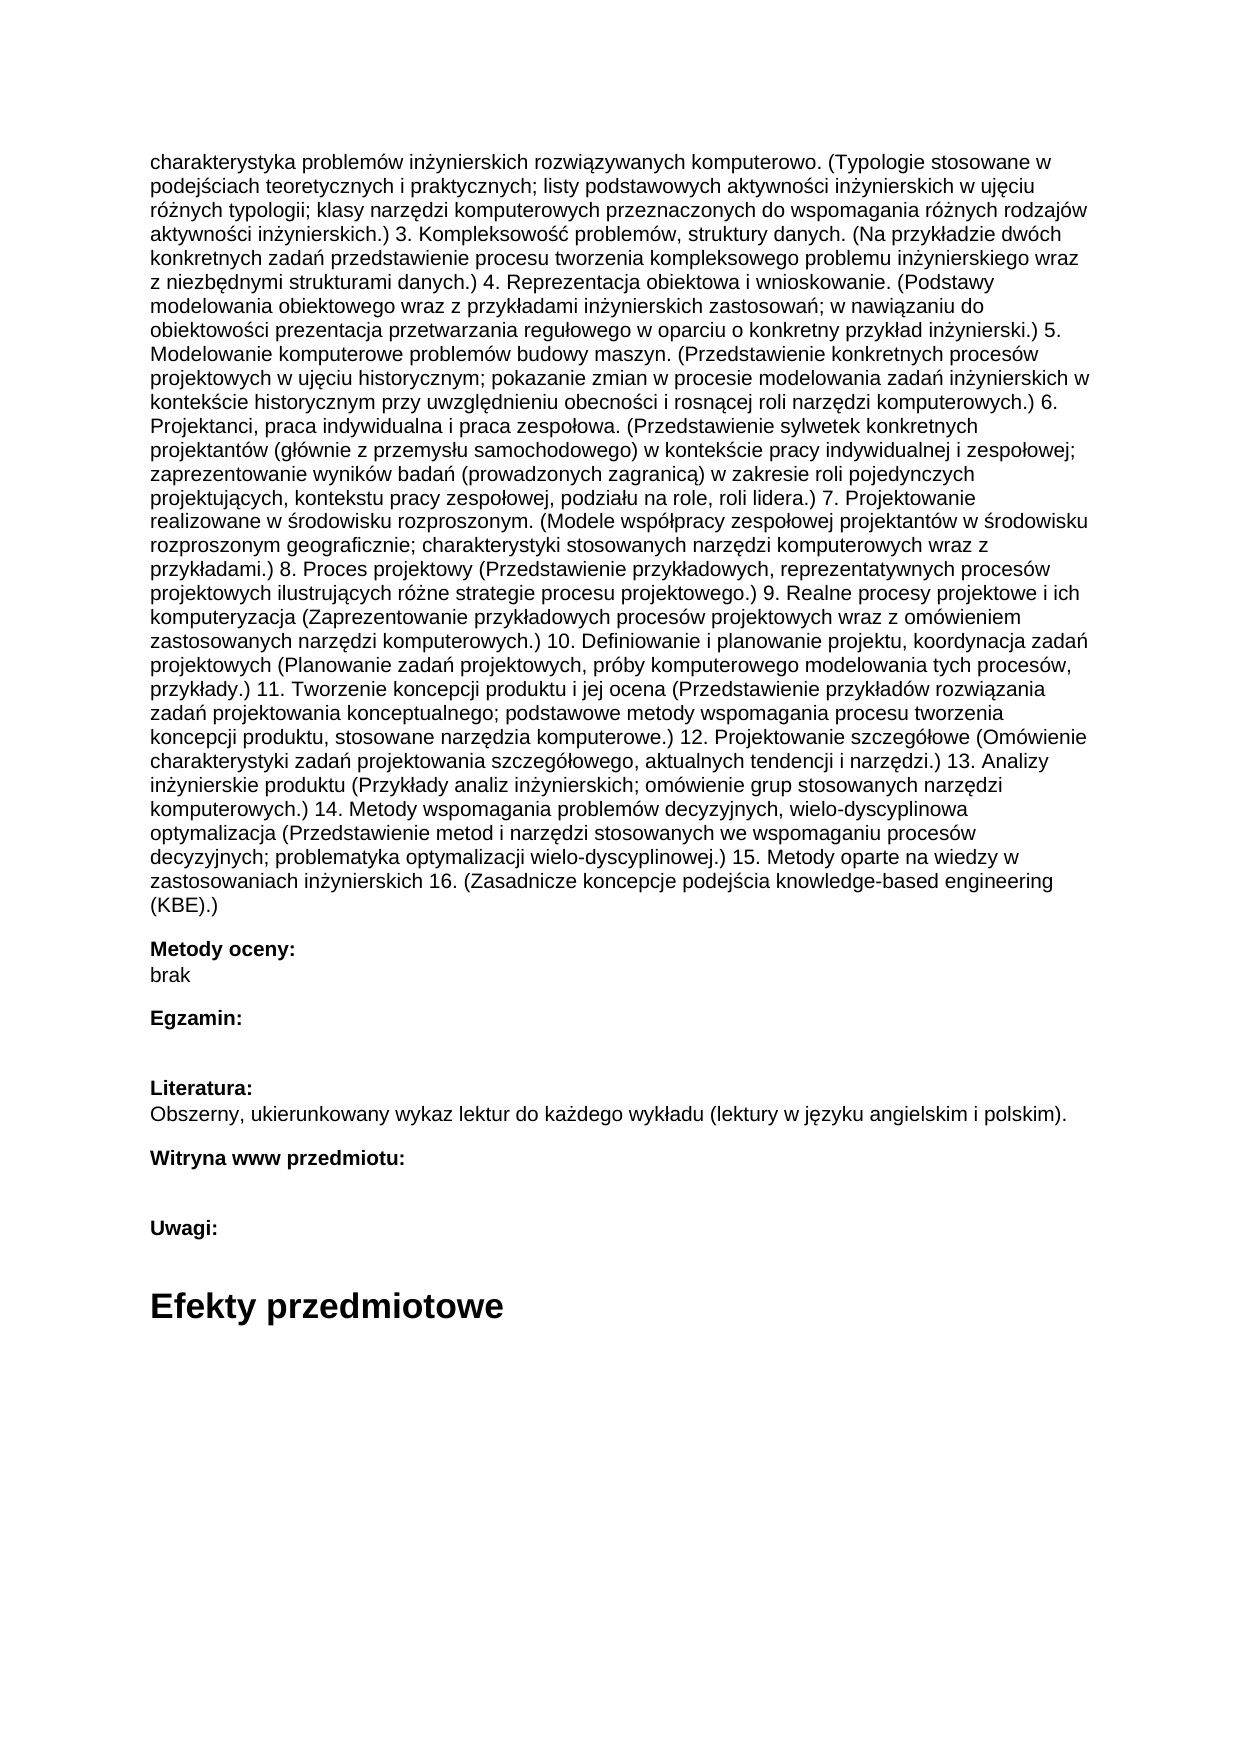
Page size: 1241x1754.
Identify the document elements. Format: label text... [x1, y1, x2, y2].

text Obszerny, ukierunkowany wykaz lektur do każdego wykładu (lektury w języku angielskim i polskim). [150, 1102, 1090, 1126]
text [150, 150, 1090, 917]
text brak [150, 962, 1090, 986]
text Uwagi: [150, 1216, 1090, 1239]
text Egzamin: [150, 1006, 1090, 1030]
text Metody oceny: [150, 936, 1090, 960]
text Witryna www przedmiotu: [150, 1146, 1090, 1170]
subtitle Efekty przedmiotowe [150, 1285, 1090, 1326]
text Literatura: [150, 1076, 1090, 1100]
